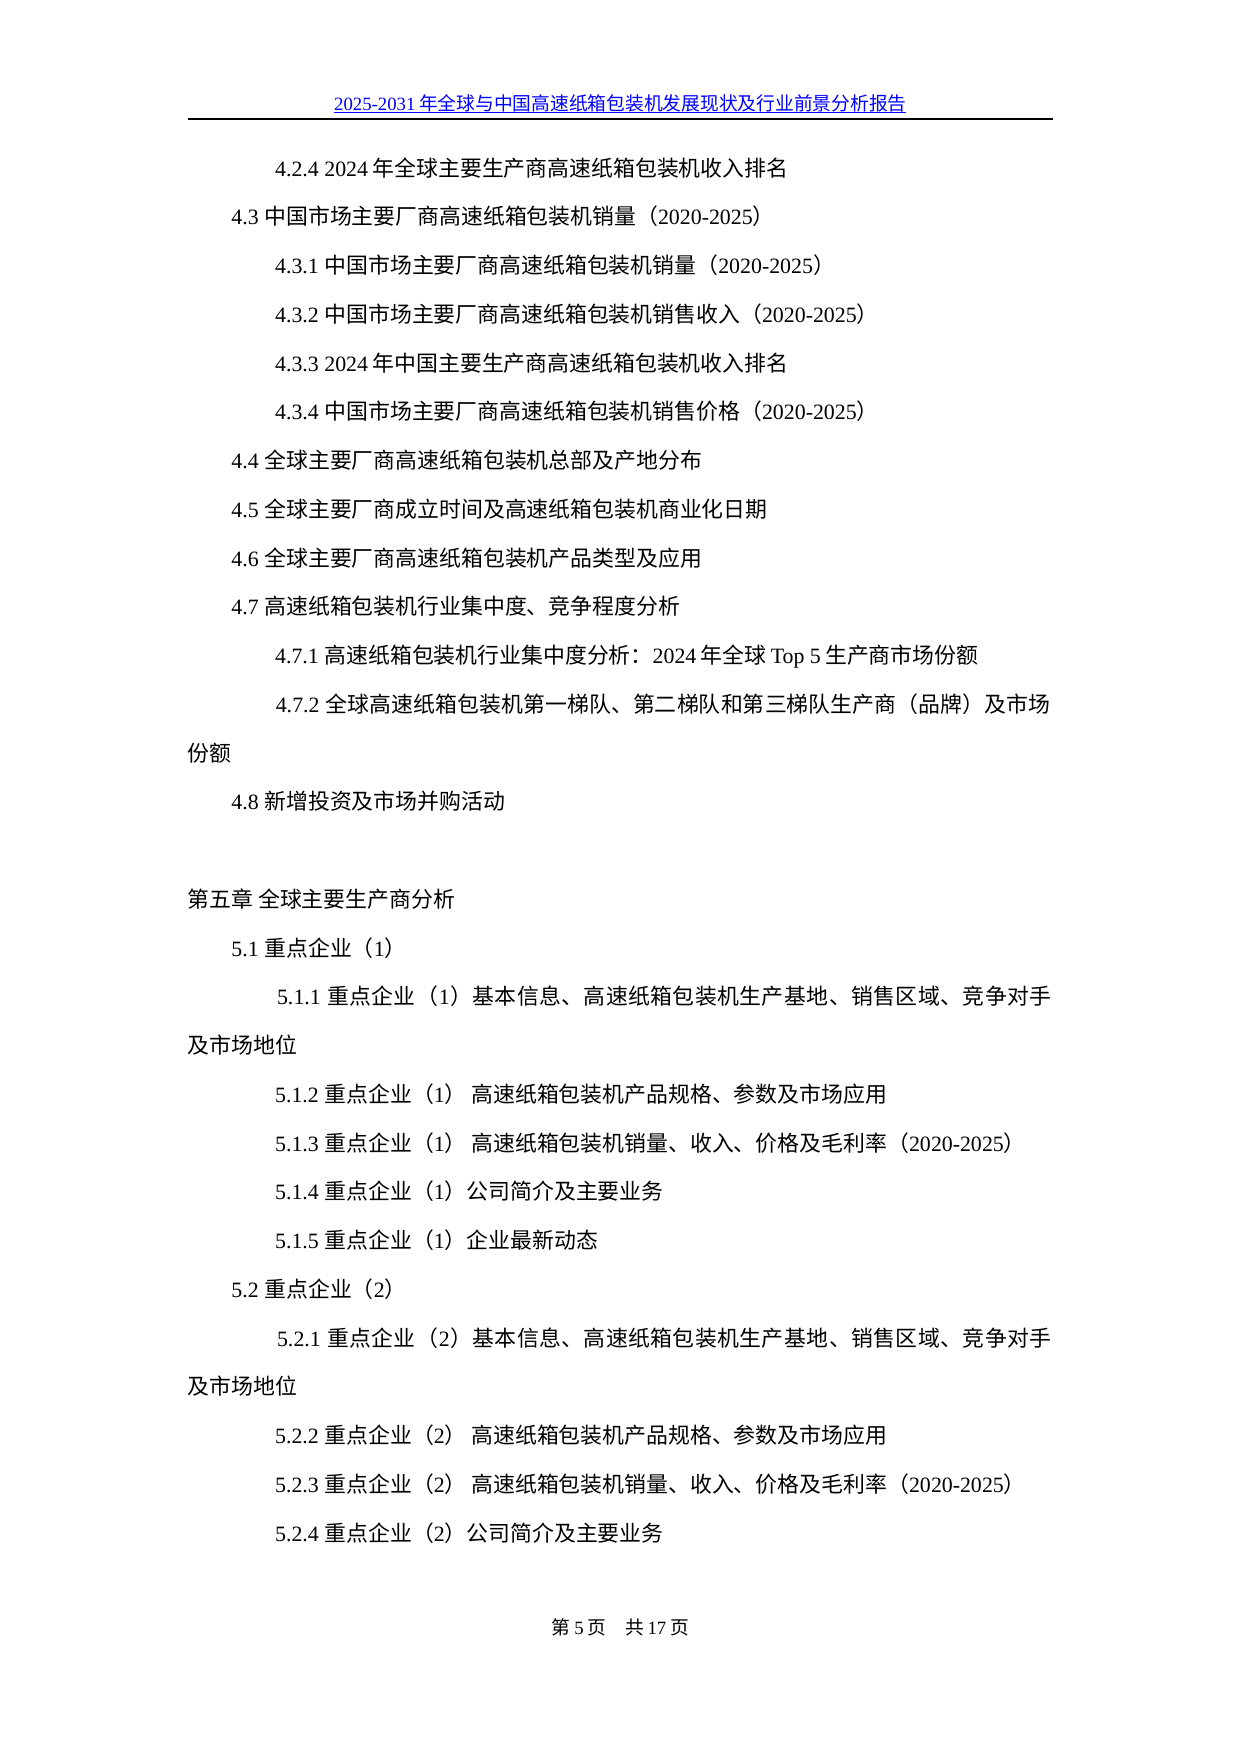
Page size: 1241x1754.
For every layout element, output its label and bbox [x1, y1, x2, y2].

text [187, 150, 1053, 1548]
